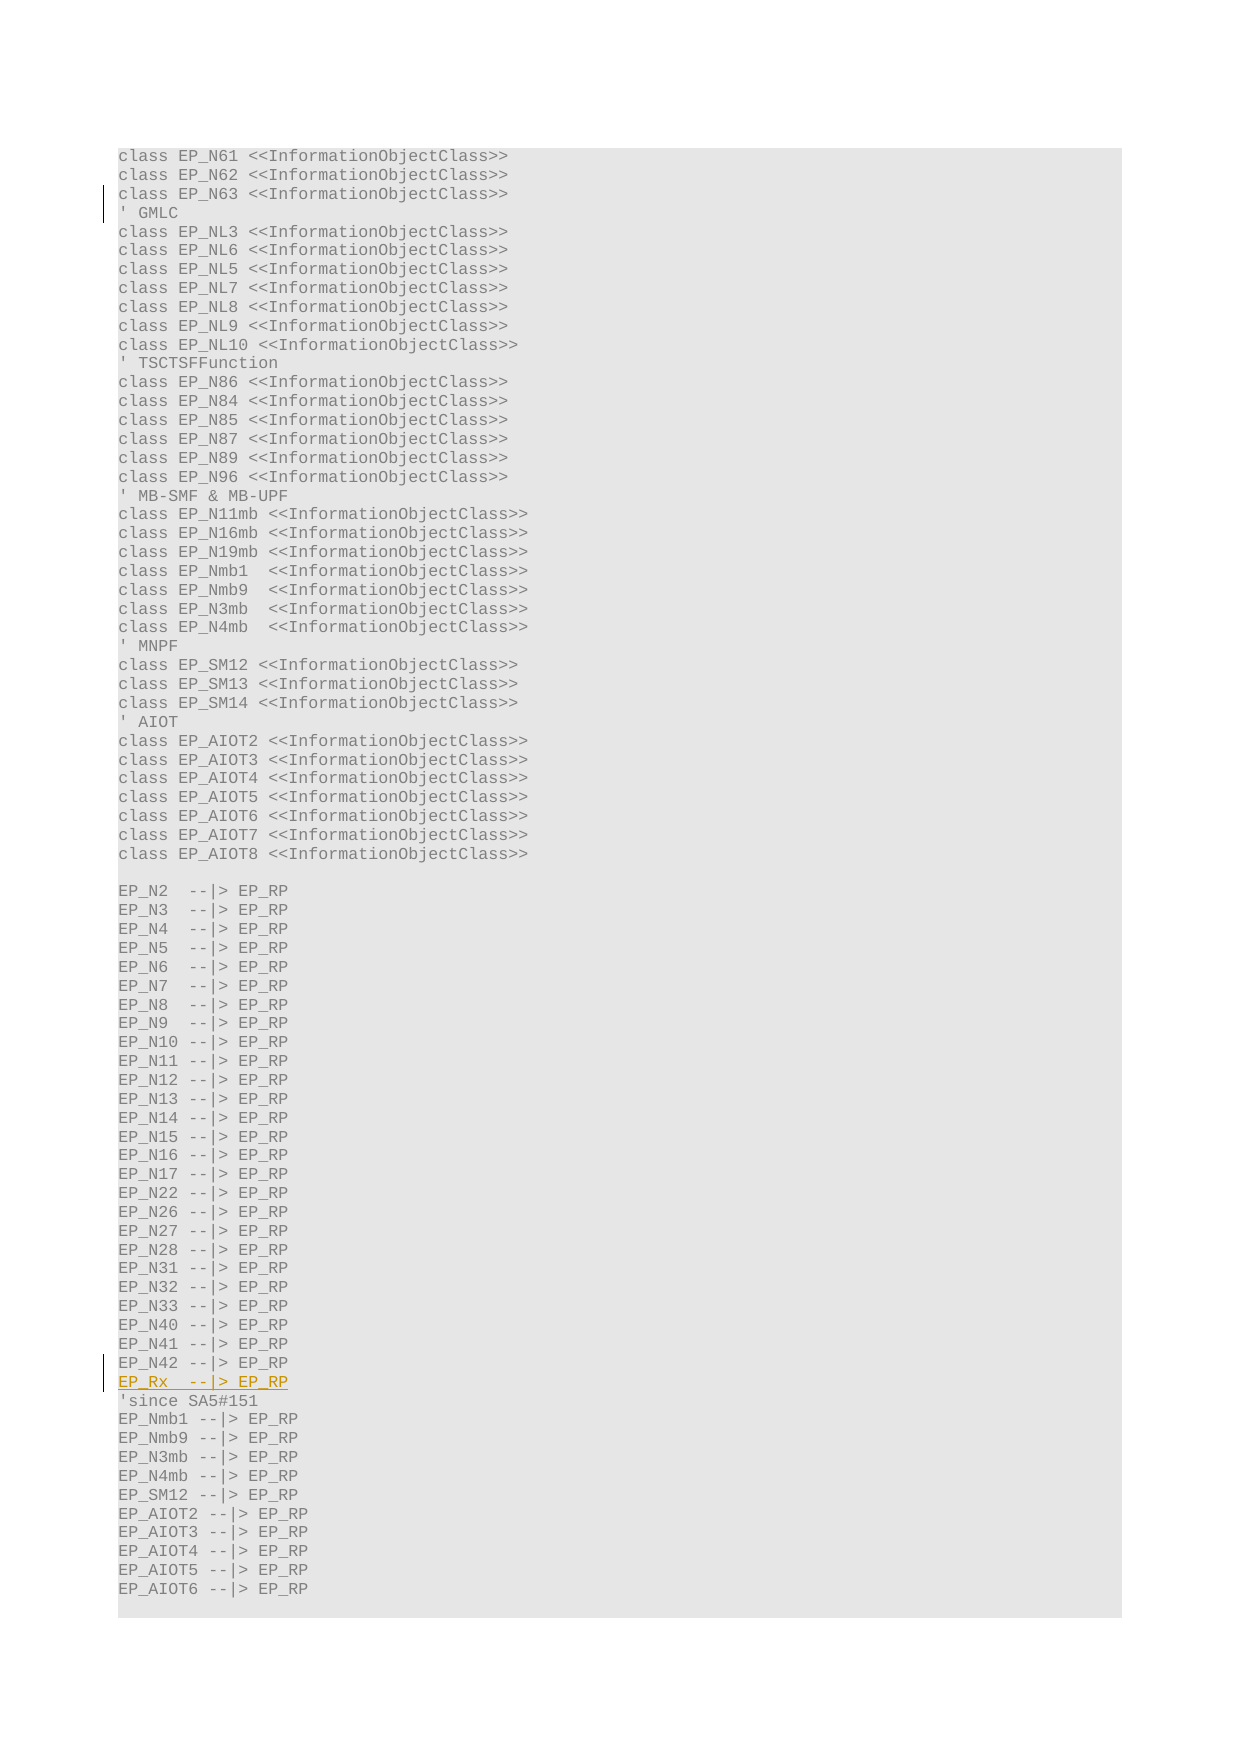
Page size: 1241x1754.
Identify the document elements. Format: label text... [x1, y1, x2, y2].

text class EP_N86 <<InformationObjectClass>> [118, 374, 1122, 393]
text class EP_AIOT5 <<InformationObjectClass>> [118, 789, 1122, 808]
text EP_N8 --|> EP_RP [118, 996, 1122, 1015]
text class EP_NL5 <<InformationObjectClass>> [118, 261, 1122, 280]
text class EP_N3mb <<InformationObjectClass>> [118, 600, 1122, 619]
text EP_N3 --|> EP_RP [118, 902, 1122, 921]
text EP_N32 --|> EP_RP [118, 1279, 1122, 1298]
text EP_SM12 --|> EP_RP [118, 1486, 1122, 1505]
text EP_N2 --|> EP_RP [118, 883, 1122, 902]
text EP_N22 --|> EP_RP [118, 1185, 1122, 1203]
text EP_N27 --|> EP_RP [118, 1222, 1122, 1241]
text EP_N41 --|> EP_RP [118, 1336, 1122, 1354]
text class EP_N11mb <<InformationObjectClass>> [118, 506, 1122, 525]
text EP_N31 --|> EP_RP [118, 1260, 1122, 1279]
text class EP_AIOT4 <<InformationObjectClass>> [118, 770, 1122, 789]
text class EP_N63 <<InformationObjectClass>> [118, 185, 1122, 204]
text EP_N12 --|> EP_RP [118, 1072, 1122, 1090]
text EP_N4 --|> EP_RP [118, 921, 1122, 939]
text EP_N26 --|> EP_RP [118, 1203, 1122, 1222]
text EP_N4mb --|> EP_RP [118, 1467, 1122, 1486]
text EP_N6 --|> EP_RP [118, 958, 1122, 977]
text EP_N15 --|> EP_RP [118, 1128, 1122, 1147]
text EP_N9 --|> EP_RP [118, 1015, 1122, 1034]
text EP_Nmb1 --|> EP_RP [118, 1411, 1122, 1430]
text EP_N28 --|> EP_RP [118, 1241, 1122, 1260]
text EP_N11 --|> EP_RP [118, 1053, 1122, 1072]
text EP_N40 --|> EP_RP [118, 1317, 1122, 1336]
text EP_N10 --|> EP_RP [118, 1034, 1122, 1053]
text class EP_N84 <<InformationObjectClass>> [118, 393, 1122, 412]
text ' TSCTSFFunction [118, 355, 1122, 374]
text EP_AIOT5 --|> EP_RP [118, 1562, 1122, 1581]
text EP_N33 --|> EP_RP [118, 1298, 1122, 1317]
text class EP_N89 <<InformationObjectClass>> [118, 449, 1122, 468]
text EP_AIOT4 --|> EP_RP [118, 1543, 1122, 1562]
text EP_N7 --|> EP_RP [118, 977, 1122, 996]
text class EP_AIOT3 <<InformationObjectClass>> [118, 751, 1122, 770]
text class EP_N19mb <<InformationObjectClass>> [118, 544, 1122, 562]
text class EP_AIOT6 <<InformationObjectClass>> [118, 808, 1122, 826]
text class EP_AIOT7 <<InformationObjectClass>> [118, 826, 1122, 845]
text ' MB-SMF & MB-UPF [118, 487, 1122, 506]
text EP_Nmb9 --|> EP_RP [118, 1430, 1122, 1449]
text class EP_N87 <<InformationObjectClass>> [118, 431, 1122, 449]
text EP_N5 --|> EP_RP [118, 939, 1122, 958]
text EP_AIOT3 --|> EP_RP [118, 1524, 1122, 1543]
text class EP_AIOT2 <<InformationObjectClass>> [118, 732, 1122, 751]
text ' MNPF [118, 638, 1122, 657]
text class EP_SM14 <<InformationObjectClass>> [118, 694, 1122, 713]
text class EP_NL6 <<InformationObjectClass>> [118, 242, 1122, 261]
text class EP_N62 <<InformationObjectClass>> [118, 167, 1122, 185]
text EP_N14 --|> EP_RP [118, 1109, 1122, 1128]
text EP_AIOT2 --|> EP_RP [118, 1505, 1122, 1524]
text class EP_Nmb1 <<InformationObjectClass>> [118, 562, 1122, 581]
text class EP_NL7 <<InformationObjectClass>> [118, 280, 1122, 298]
text ' AIOT [118, 713, 1122, 732]
text 'since SA5#151 [118, 1392, 1122, 1411]
text EP_N16 --|> EP_RP [118, 1147, 1122, 1166]
text class EP_NL10 <<InformationObjectClass>> [118, 336, 1122, 355]
text class EP_NL3 <<InformationObjectClass>> [118, 223, 1122, 242]
text EP_N17 --|> EP_RP [118, 1166, 1122, 1185]
text EP_AIOT6 --|> EP_RP [118, 1581, 1122, 1599]
text class EP_N4mb <<InformationObjectClass>> [118, 619, 1122, 638]
text class EP_SM12 <<InformationObjectClass>> [118, 657, 1122, 676]
text class EP_N85 <<InformationObjectClass>> [118, 412, 1122, 431]
text class EP_AIOT8 <<InformationObjectClass>> [118, 845, 1122, 864]
text class EP_SM13 <<InformationObjectClass>> [118, 676, 1122, 694]
text EP_N3mb --|> EP_RP [118, 1449, 1122, 1467]
text class EP_N96 <<InformationObjectClass>> [118, 468, 1122, 487]
text class EP_Nmb9 <<InformationObjectClass>> [118, 581, 1122, 600]
text EP_N42 --|> EP_RP [118, 1354, 1122, 1373]
text class EP_N61 <<InformationObjectClass>> [118, 148, 1122, 167]
text EP_N13 --|> EP_RP [118, 1090, 1122, 1109]
text class EP_NL8 <<InformationObjectClass>> [118, 298, 1122, 317]
text class EP_N16mb <<InformationObjectClass>> [118, 525, 1122, 544]
text class EP_NL9 <<InformationObjectClass>> [118, 317, 1122, 336]
text ' GMLC [118, 204, 1122, 223]
